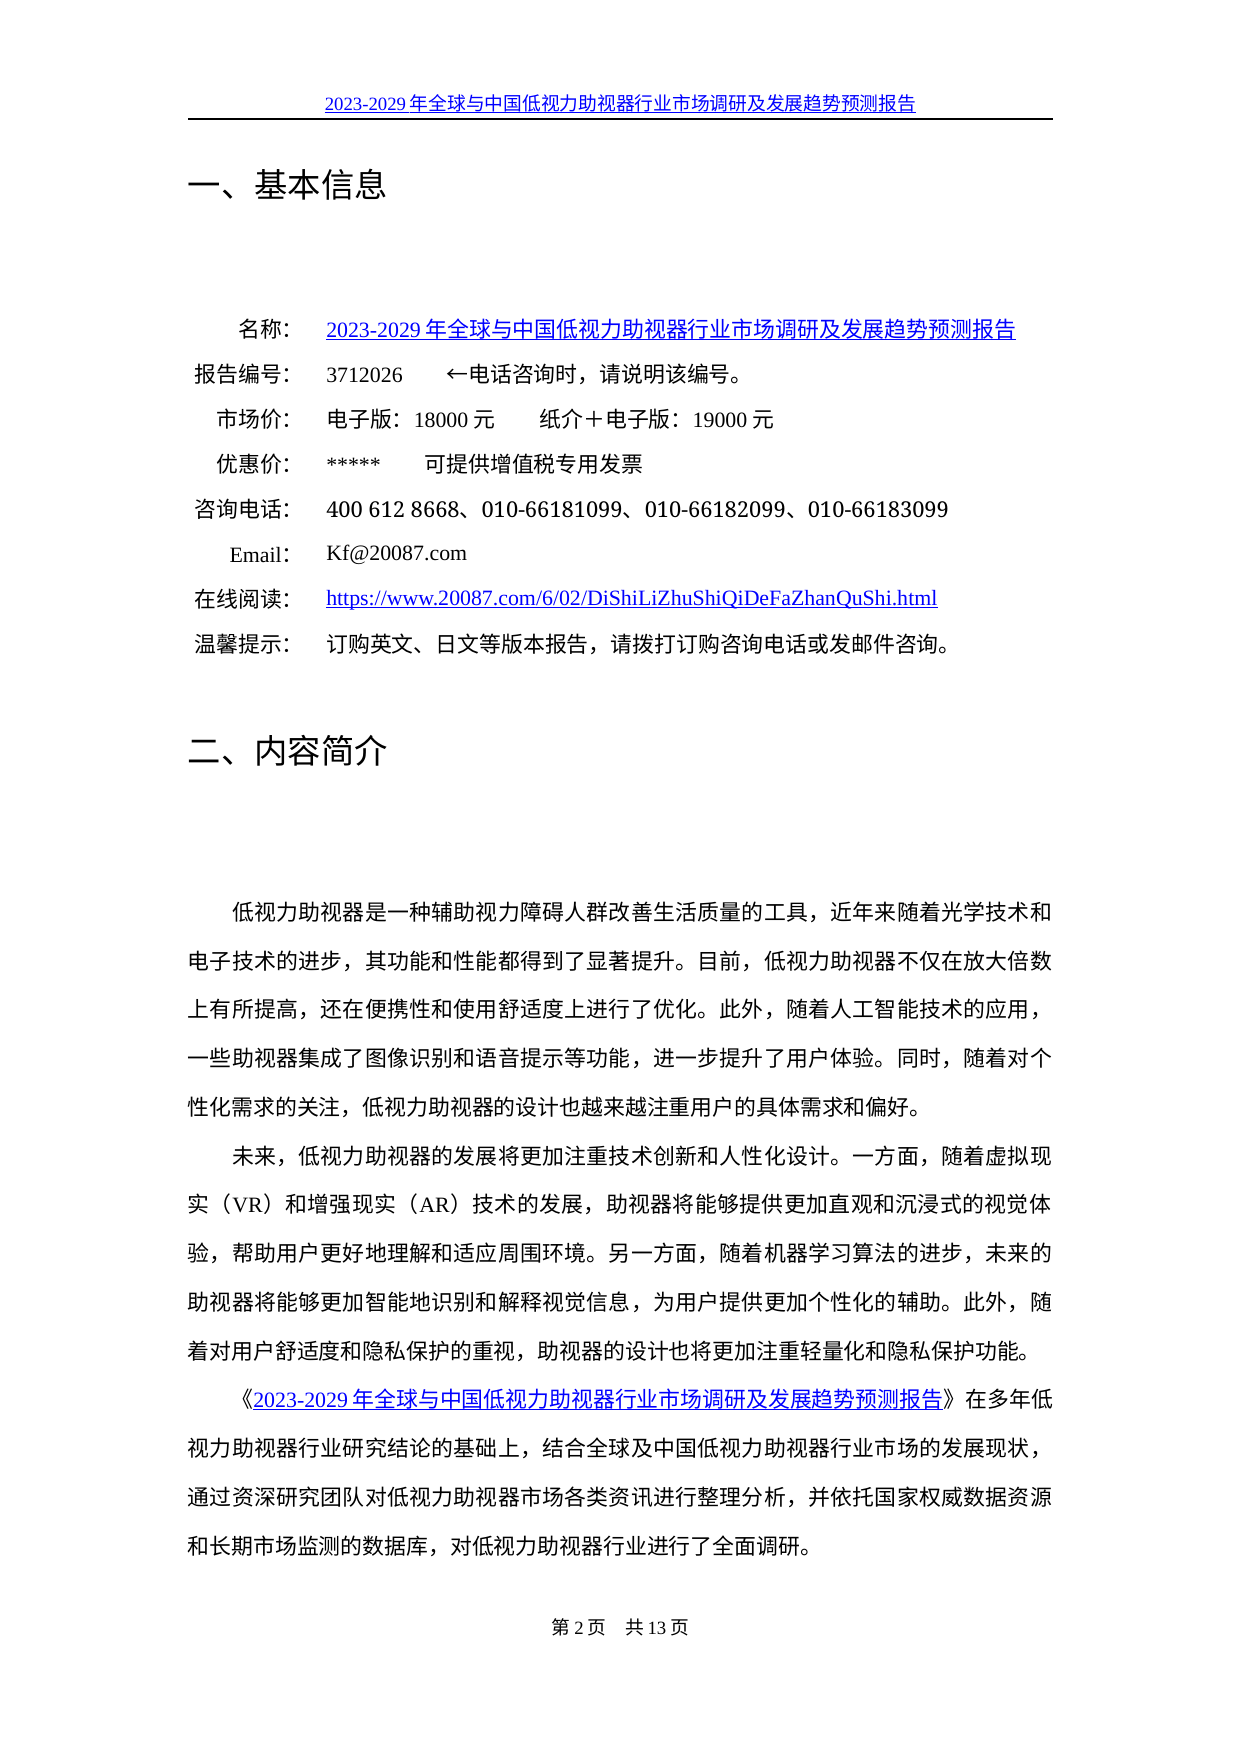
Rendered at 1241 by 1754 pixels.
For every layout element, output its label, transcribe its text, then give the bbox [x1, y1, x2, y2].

table_cell 咨询电话： [167, 492, 315, 537]
table_cell 电子版：18000 元 纸介＋电子版：19000 元 [315, 402, 1073, 447]
table_header 2023-2029年全球与中国低视力助视器行业市场调研及发展趋势预测报告 [315, 312, 1073, 357]
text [187, 894, 1053, 1561]
table_cell 在线阅读： [167, 582, 315, 627]
table_cell 温馨提示： [167, 627, 315, 672]
table_cell Email： [167, 537, 315, 582]
table_cell Kf@20087.com [315, 537, 1073, 582]
table_cell 3712026 ←电话咨询时，请说明该编号。 [315, 357, 1073, 402]
table_cell 市场价： [167, 402, 315, 447]
table_cell 订购英文、日文等版本报告，请拨打订购咨询电话或发邮件咨询。 [315, 627, 1073, 672]
table_cell 优惠价： [167, 447, 315, 492]
table_cell 400 612 8668、010-66181099、010-66182099、010-66183099 [315, 492, 1073, 537]
title 二、内容简介 [187, 717, 1053, 782]
table_cell ***** 可提供增值税专用发票 [315, 447, 1073, 492]
table_cell 报告编号： [167, 357, 315, 402]
title 一、基本信息 [187, 150, 1053, 215]
table_header 名称： [167, 312, 315, 357]
table_cell [315, 582, 1073, 627]
